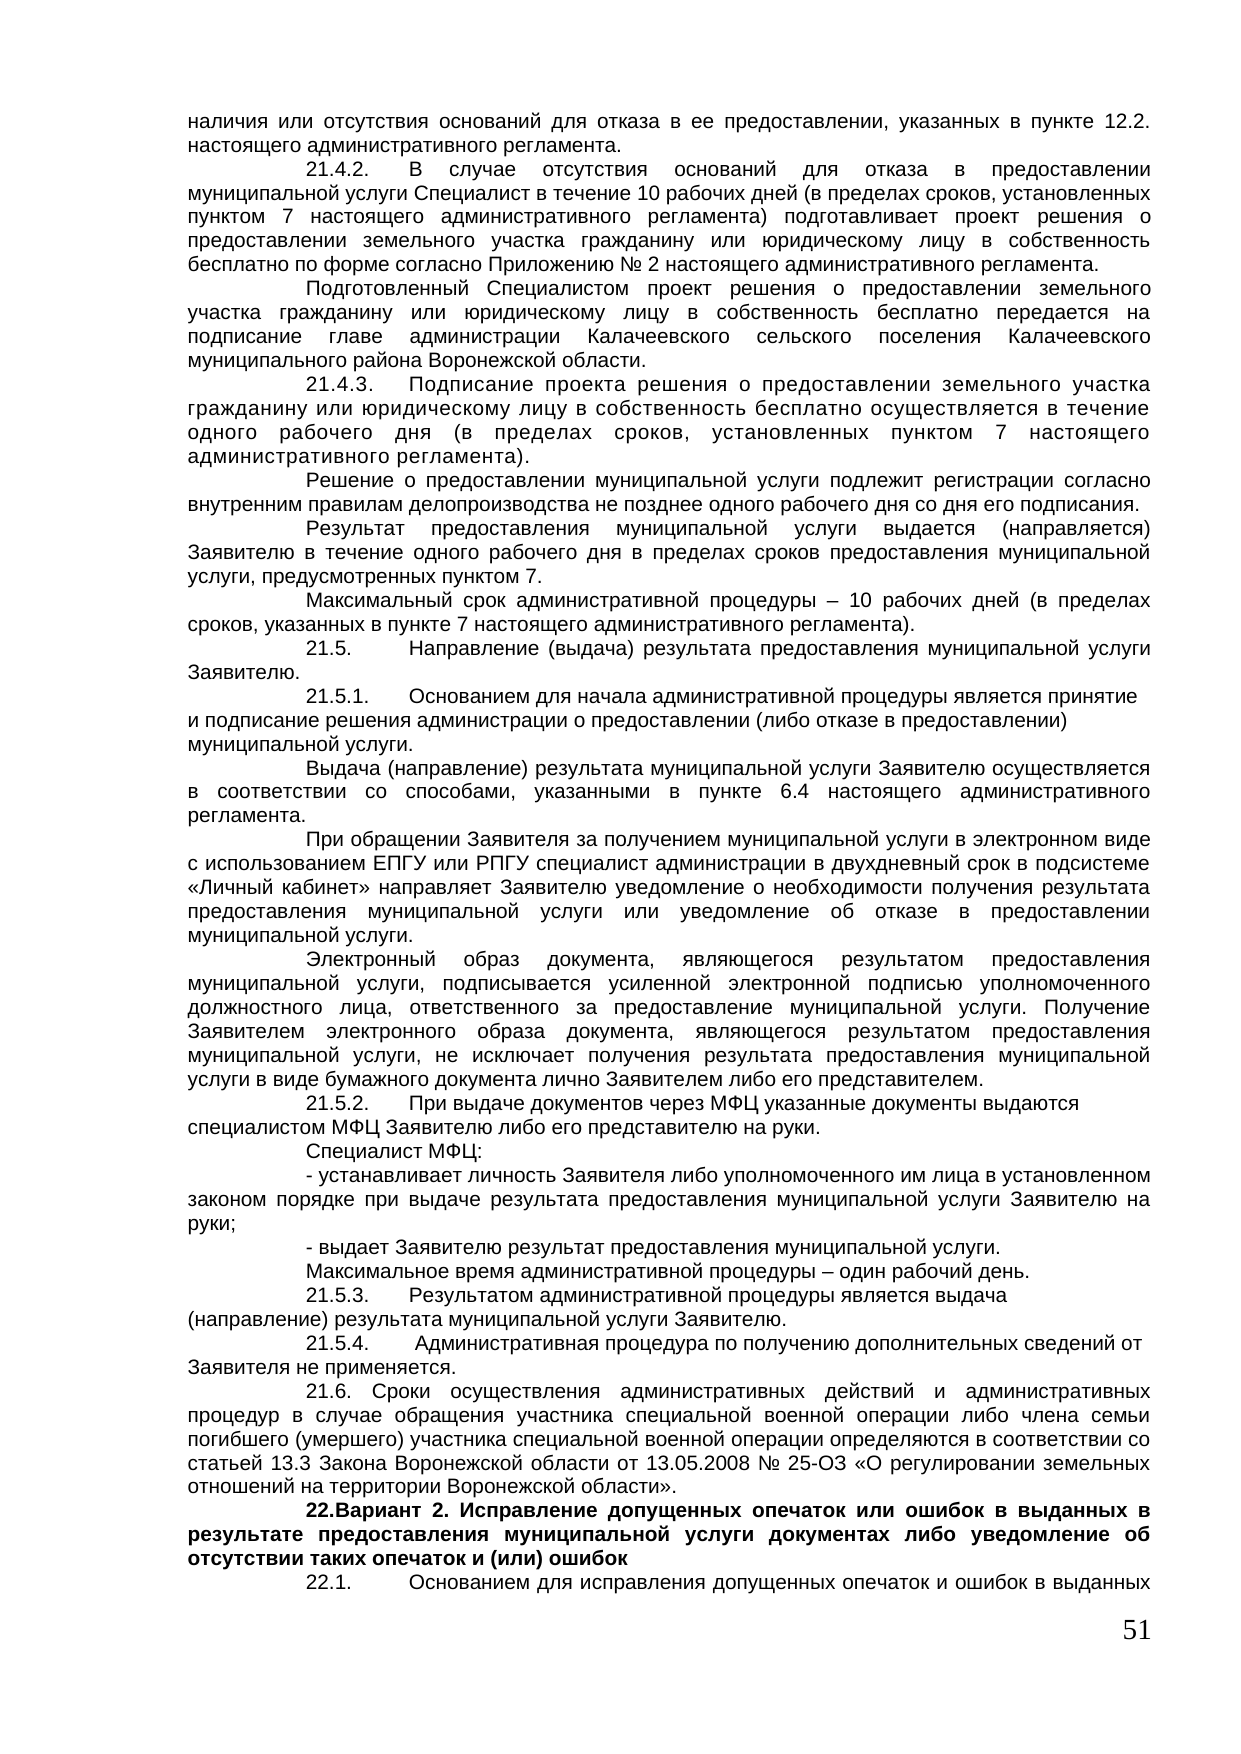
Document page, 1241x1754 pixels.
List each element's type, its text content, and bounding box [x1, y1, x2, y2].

text - выдает Заявителю результат предоставления муниципальной услуги. [187, 1235, 1151, 1259]
list При выдаче документов через МФЦ указанные документы выдаются специалистом МФЦ Заявителю либо его представителю на руки. [187, 1091, 1151, 1139]
list Административная процедура по получению дополнительных сведений от Заявителя не применяется. [187, 1331, 1151, 1378]
text Специалист МФЦ: [187, 1139, 1151, 1163]
text Максимальный срок административной процедуры – 10 рабочих дней (в пределах сроков, указанных в пункте 7 настоящего административного регламента). [187, 588, 1151, 636]
list Вариант 2. Исправление допущенных опечаток или ошибок в выданных в результате предоставления муниципальной услуги документах либо уведомление об отсутствии таких опечаток и (или) ошибок [187, 1498, 1151, 1570]
text 21.6. Сроки осуществления административных действий и административных процедур в случае обращения участника специальной военной операции либо члена семьи погибшего (умершего) участника специальной военной операции определяются в соответствии со статьей 13.3 Закона Воронежской области от 13.05.2008 № 25-ОЗ «О регулировании земельных отношений на территории Воронежской области». [187, 1378, 1151, 1498]
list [187, 108, 1151, 156]
list Основанием для начала административной процедуры является принятие и подписание решения администрации о предоставлении (либо отказе в предоставлении) муниципальной услуги. [187, 683, 1151, 755]
list Направление (выдача) результата предоставления муниципальной услуги Заявителю. [187, 636, 1151, 683]
text Подготовленный Специалистом проект решения о предоставлении земельного участка гражданину или юридическому лицу в собственность бесплатно передается на подписание главе администрации Калачеевского сельского поселения Калачеевского муниципального района Воронежской области. [187, 276, 1151, 372]
list Результатом административной процедуры является выдача (направление) результата муниципальной услуги Заявителю. [187, 1283, 1151, 1331]
list В случае отсутствия оснований для отказа в предоставлении муниципальной услуги Специалист в течение 10 рабочих дней (в пределах сроков, установленных пунктом 7 настоящего административного регламента) подготавливает проект решения о предоставлении земельного участка гражданину или юридическому лицу в собственность бесплатно по форме согласно Приложению № 2 настоящего административного регламента. [187, 156, 1151, 276]
text При обращении Заявителя за получением муниципальной услуги в электронном виде с использованием ЕПГУ или РПГУ специалист администрации в двухдневный срок в подсистеме «Личный кабинет» направляет Заявителю уведомление о необходимости получения результата предоставления муниципальной услуги или уведомление об отказе в предоставлении муниципальной услуги. [187, 827, 1151, 947]
text Результат предоставления муниципальной услуги выдается (направляется) Заявителю в течение одного рабочего дня в пределах сроков предоставления муниципальной услуги, предусмотренных пунктом 7. [187, 516, 1151, 588]
text - устанавливает личность Заявителя либо уполномоченного им лица в установленном законом порядке при выдаче результата предоставления муниципальной услуги Заявителю на руки; [187, 1163, 1151, 1235]
text Электронный образ документа, являющегося результатом предоставления муниципальной услуги, подписывается усиленной электронной подписью уполномоченного должностного лица, ответственного за предоставление муниципальной услуги. Получение Заявителем электронного образа документа, являющегося результатом предоставления муниципальной услуги, не исключает получения результата предоставления муниципальной услуги в виде бумажного документа лично Заявителем либо его представителем. [187, 947, 1151, 1091]
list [187, 1570, 1151, 1594]
text Максимальное время административной процедуры – один рабочий день. [187, 1259, 1151, 1283]
list Подписание проекта решения о предоставлении земельного участка гражданину или юридическому лицу в собственность бесплатно осуществляется в течение одного рабочего дня (в пределах сроков, установленных пунктом 7 настоящего административного регламента). [187, 372, 1151, 468]
text Решение о предоставлении муниципальной услуги подлежит регистрации согласно внутренним правилам делопроизводства не позднее одного рабочего дня со дня его подписания. [187, 468, 1151, 516]
text Выдача (направление) результата муниципальной услуги Заявителю осуществляется в соответствии со способами, указанными в пункте 6.4 настоящего административного регламента. [187, 755, 1151, 827]
